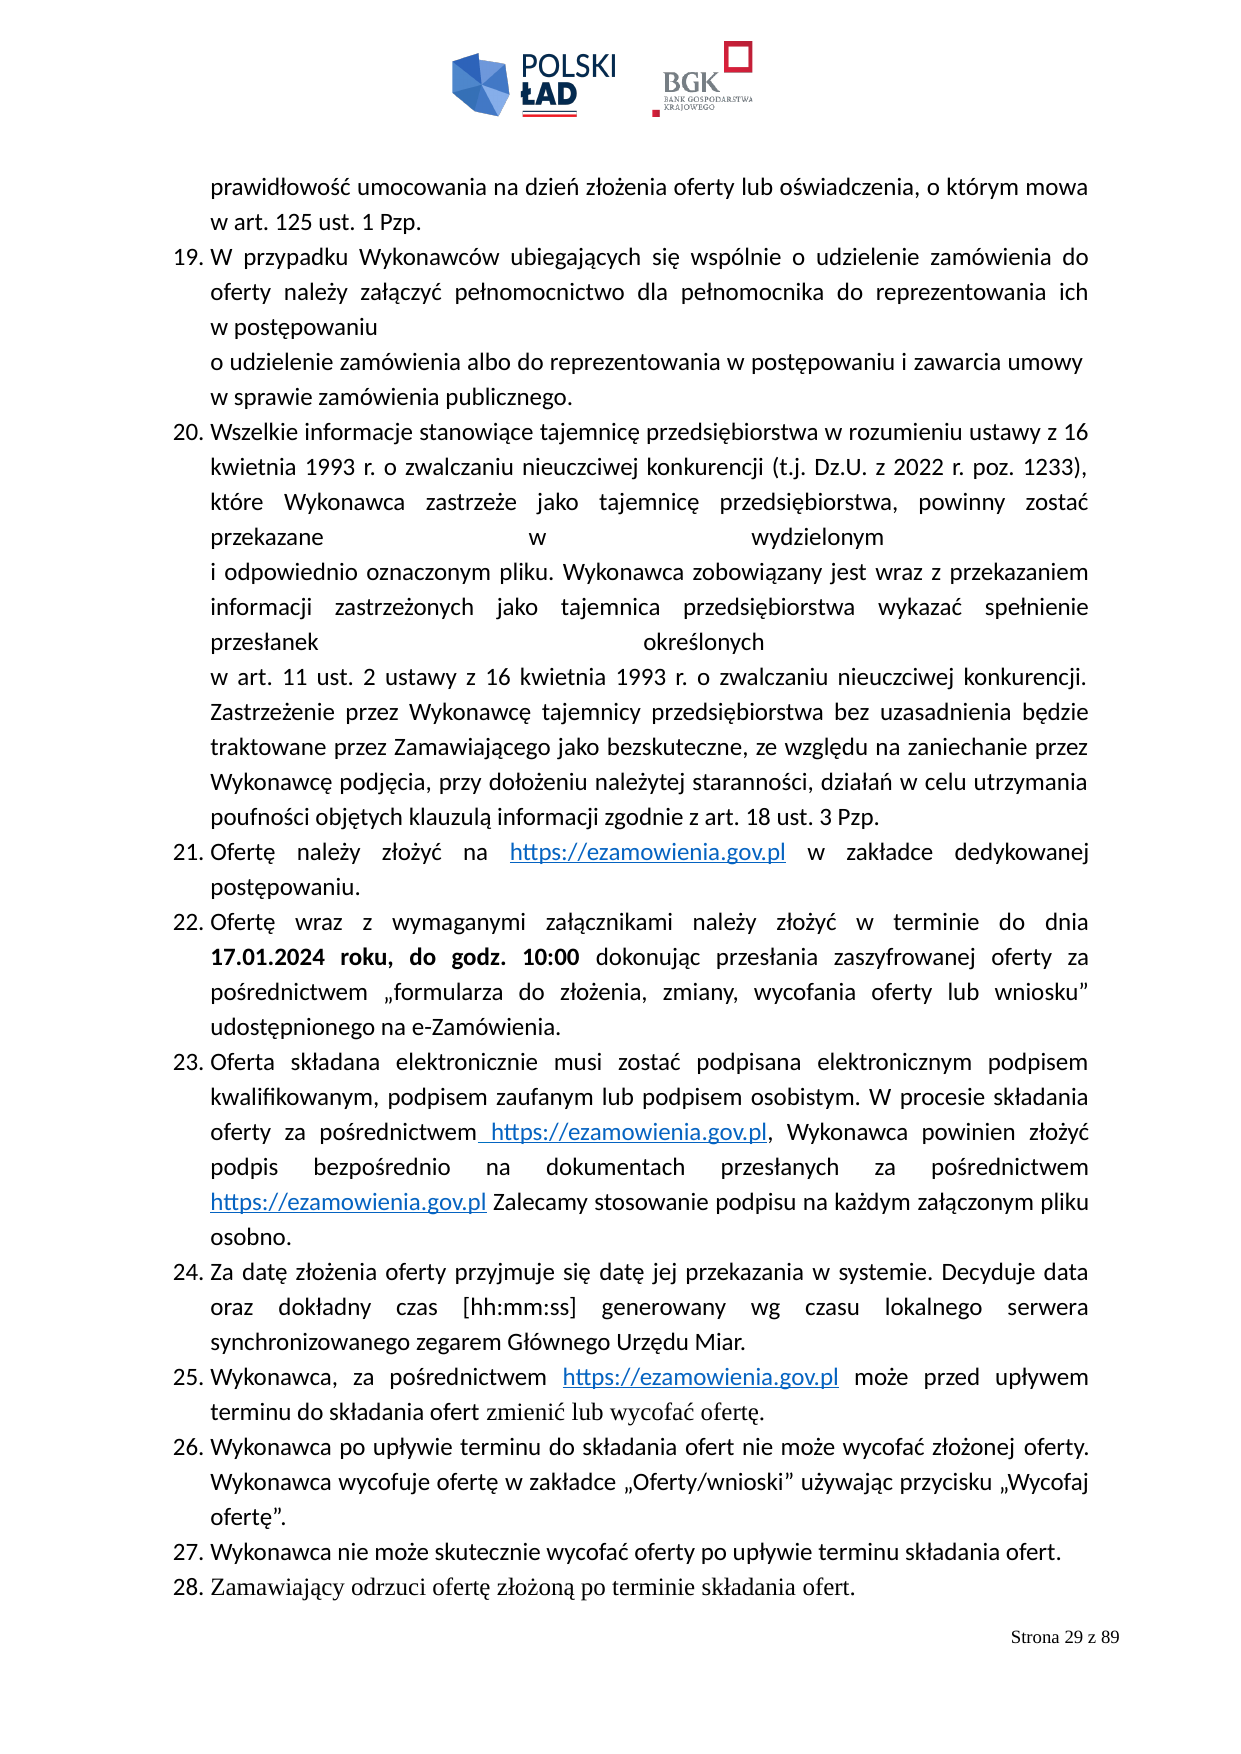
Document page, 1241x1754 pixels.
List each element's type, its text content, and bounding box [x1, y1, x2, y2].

list Wszelkie informacje stanowiące tajemnicę przedsiębiorstwa w rozumieniu ustawy z 16 kwietnia 1993 r. o zwalczaniu nieuczciwej konkurencji (t.j. Dz.U. z 2022 r. poz. 1233), które Wykonawca zastrzeże jako tajemnicę przedsiębiorstwa, powinny zostać przekazane w wydzielonym i odpowiednio oznaczonym pliku. Wykonawca zobowiązany jest wraz z przekazaniem informacji zastrzeżonych jako tajemnica przedsiębiorstwa wykazać spełnienie przesłanek określonych w art. 11 ust. 2 ustawy z 16 kwietnia 1993 r. o zwalczaniu nieuczciwej konkurencji. Zastrzeżenie przez Wykonawcę tajemnicy przedsiębiorstwa bez uzasadnienia będzie traktowane przez Zamawiającego jako bezskuteczne, ze względu na zaniechanie przez Wykonawcę podjęcia, przy dołożeniu należytej staranności, działań w celu utrzymania poufności objętych klauzulą informacji zgodnie z art. 18 ust. 3 Pzp. [173, 416, 1089, 831]
picture [452, 53, 615, 117]
list Ofertę należy złożyć na https://ezamowienia.gov.pl w zakładce dedykowanej postępowaniu. [173, 836, 1089, 901]
list Wykonawca, za pośrednictwem https://ezamowienia.gov.pl może przed upływem terminu do składania ofert zmienić lub wycofać ofertę. [173, 1361, 1089, 1426]
list Za datę złożenia oferty przyjmuje się datę jej przekazania w systemie. Decyduje data oraz dokładny czas [hh:mm:ss] generowany wg czasu lokalnego serwera synchronizowanego zegarem Głównego Urzędu Miar. [173, 1256, 1089, 1356]
list W przypadku Wykonawców ubiegających się wspólnie o udzielenie zamówienia do oferty należy załączyć pełnomocnictwo dla pełnomocnika do reprezentowania ich w postępowaniu o udzielenie zamówienia albo do reprezentowania w postępowaniu i zawarcia umowy w sprawie zamówienia publicznego. [173, 241, 1089, 411]
list Wykonawca po upływie terminu do składania ofert nie może wycofać złożonej oferty. Wykonawca wycofuje ofertę w zakładce „Oferty/wnioski” używając przycisku „Wycofaj ofertę”. [173, 1431, 1089, 1531]
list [173, 171, 1089, 236]
list Oferta składana elektronicznie musi zostać podpisana elektronicznym podpisem kwalifikowanym, podpisem zaufanym lub podpisem osobistym. W procesie składania oferty za pośrednictwem https://ezamowienia.gov.pl, Wykonawca powinien złożyć podpis bezpośrednio na dokumentach przesłanych za pośrednictwem https://ezamowienia.gov.pl Zalecamy stosowanie podpisu na każdym załączonym pliku osobno. [173, 1046, 1089, 1251]
list Wykonawca nie może skutecznie wycofać oferty po upływie terminu składania ofert. [173, 1536, 1089, 1566]
list Ofertę wraz z wymaganymi załącznikami należy złożyć w terminie do dnia 17.01.2024 roku, do godz. 10:00 dokonując przesłania zaszyfrowanej oferty za pośrednictwem „formularza do złożenia, zmiany, wycofania oferty lub wniosku” udostępnionego na e-Zamówienia. [173, 906, 1089, 1041]
list Zamawiający odrzuci ofertę złożoną po terminie składania ofert. [173, 1571, 1089, 1601]
picture [652, 41, 753, 117]
